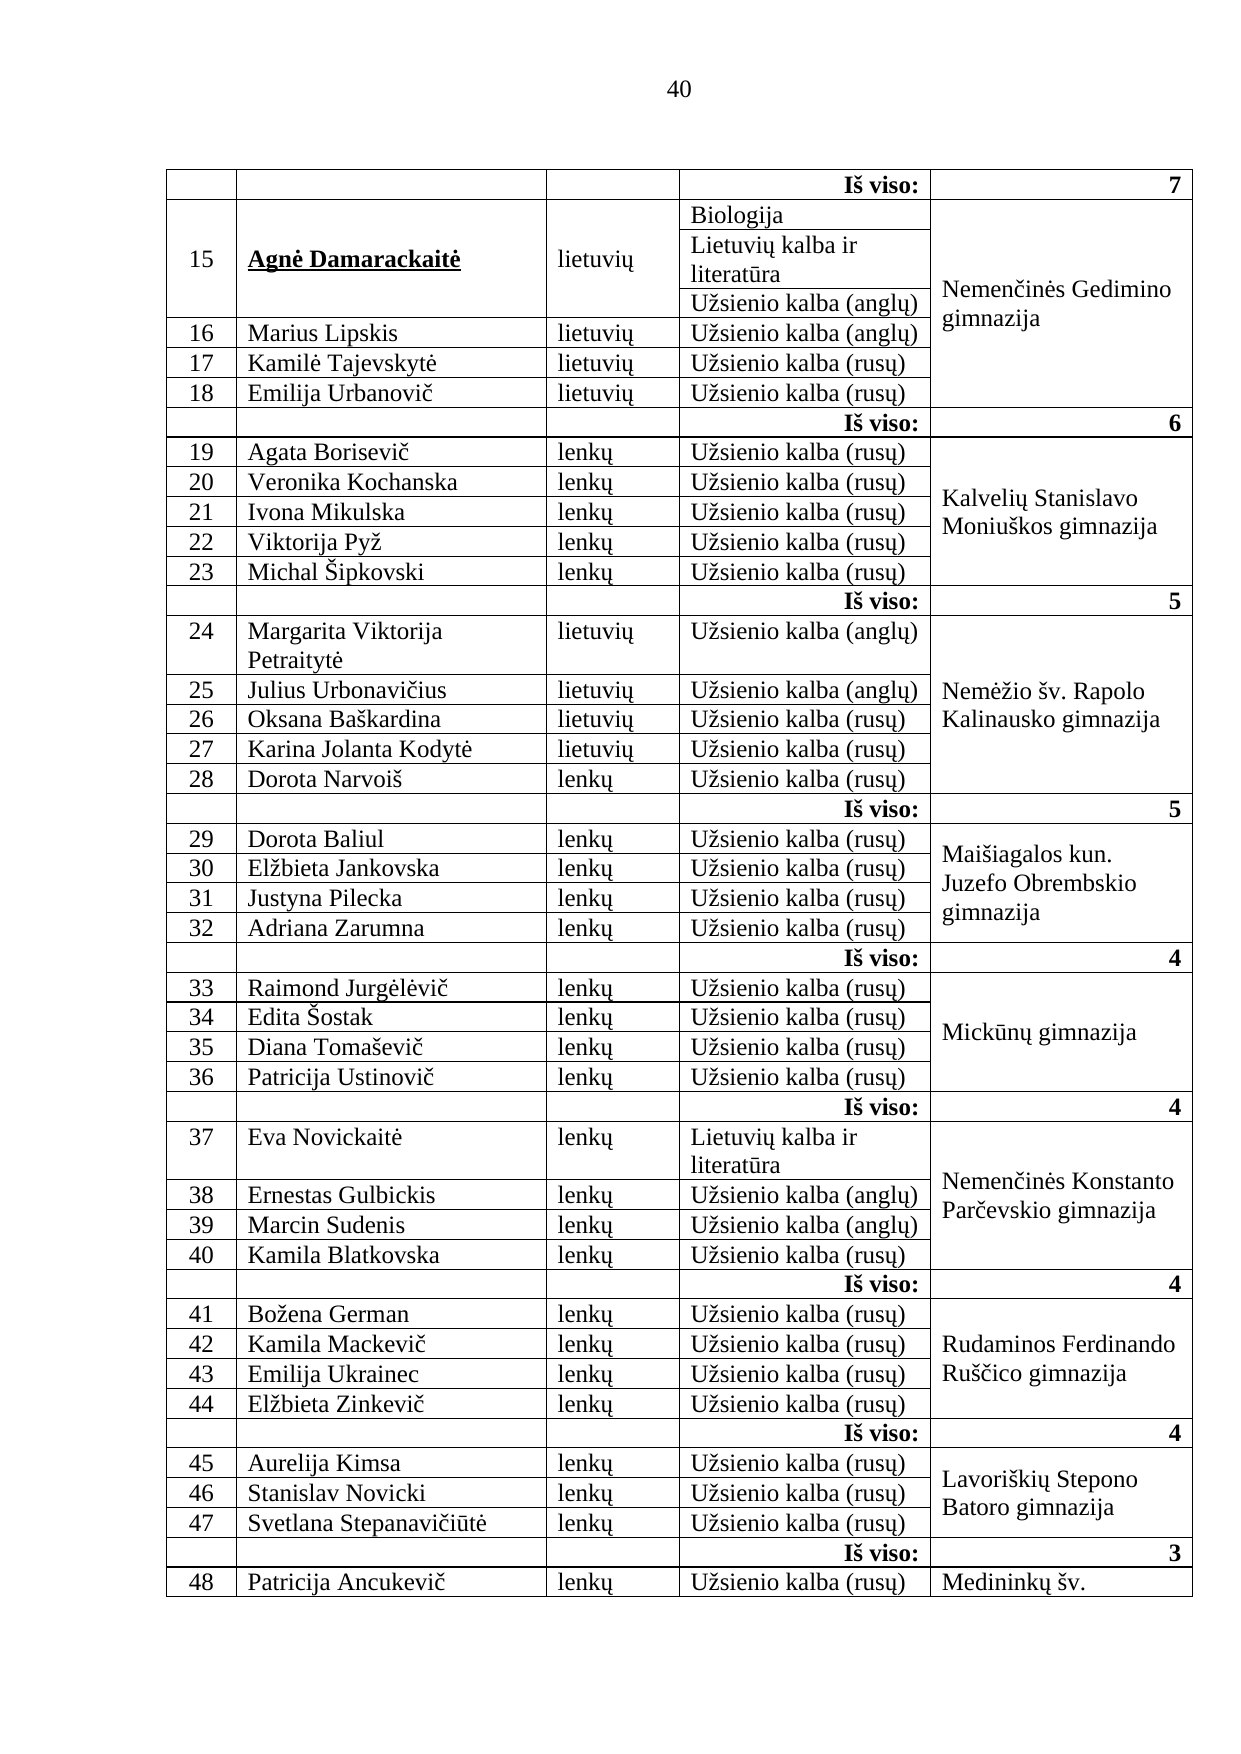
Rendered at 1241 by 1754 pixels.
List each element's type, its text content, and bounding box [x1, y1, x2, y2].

table_cell Iš viso: [680, 1419, 930, 1447]
table_cell [167, 1270, 236, 1298]
table_cell Kamilė Tajevskytė [237, 348, 546, 377]
table_cell 35 [167, 1032, 236, 1061]
table_cell 17 [167, 348, 236, 377]
table_cell Nemenčinės Gedimino gimnazija [931, 200, 1192, 407]
table_cell Dorota Baliul [237, 824, 546, 852]
table_cell Diana Tomaševič [237, 1032, 546, 1061]
table_cell Ivona Mikulska [237, 497, 546, 526]
table_cell 41 [167, 1299, 236, 1328]
table_cell Margarita Viktorija Petraitytė [237, 616, 546, 674]
table_cell Iš viso: [680, 170, 930, 199]
table_cell lenkų [547, 1448, 679, 1477]
table_cell Užsienio kalba (rusų) [680, 1032, 930, 1061]
table_cell 46 [167, 1478, 236, 1507]
table_cell lenkų [547, 1389, 679, 1417]
table_cell Užsienio kalba (anglų) [680, 616, 930, 674]
table_cell Užsienio kalba (rusų) [680, 527, 930, 556]
table_cell Užsienio kalba (rusų) [680, 378, 930, 407]
table_cell Užsienio kalba (rusų) [680, 973, 930, 1001]
table_cell lenkų [547, 1240, 679, 1268]
table_cell Užsienio kalba (anglų) [680, 1180, 930, 1209]
table_cell Užsienio kalba (rusų) [680, 913, 930, 942]
table_cell lietuvių [547, 705, 679, 733]
table_cell Kalvelių Stanislavo Moniuškos gimnazija [931, 438, 1192, 585]
table_cell Užsienio kalba (rusų) [680, 557, 930, 585]
table_cell Julius Urbonavičius [237, 675, 546, 703]
table_cell Nemėžio šv. Rapolo Kalinausko gimnazija [931, 616, 1192, 793]
table_cell Užsienio kalba (rusų) [680, 705, 930, 733]
table_cell [547, 1538, 679, 1566]
table_cell Dorota Narvoiš [237, 764, 546, 793]
table_cell Božena German [237, 1299, 546, 1328]
table_cell Iš viso: [680, 586, 930, 615]
table_cell lietuvių [547, 616, 679, 674]
table_cell Veronika Kochanska [237, 467, 546, 496]
table_cell [547, 586, 679, 615]
table_cell 6 [931, 408, 1192, 436]
table_cell 38 [167, 1180, 236, 1209]
table_cell Užsienio kalba (rusų) [680, 348, 930, 377]
table_cell lenkų [547, 1003, 679, 1031]
table_cell 4 [931, 1419, 1192, 1447]
table_cell [167, 1538, 236, 1566]
table_cell lenkų [547, 497, 679, 526]
table_cell Elžbieta Jankovska [237, 854, 546, 882]
table_cell 5 [931, 586, 1192, 615]
table_cell Užsienio kalba (rusų) [680, 467, 930, 496]
table_cell [547, 1270, 679, 1298]
table_cell Kamila Blatkovska [237, 1240, 546, 1268]
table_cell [931, 1568, 1192, 1596]
table_cell [167, 1419, 236, 1447]
table_cell Užsienio kalba (rusų) [680, 497, 930, 526]
table_cell 32 [167, 913, 236, 942]
table_cell Užsienio kalba (rusų) [680, 764, 930, 793]
table_cell Kamila Mackevič [237, 1329, 546, 1358]
table_cell 33 [167, 973, 236, 1001]
table_cell 3 [931, 1538, 1192, 1566]
table_cell 36 [167, 1062, 236, 1091]
table_cell 31 [167, 883, 236, 912]
table_cell [547, 943, 679, 972]
table_cell lietuvių [547, 378, 679, 407]
table_cell 5 [931, 794, 1192, 823]
table_cell 27 [167, 734, 236, 763]
table_cell Lietuvių kalba ir literatūra [680, 230, 930, 287]
table_cell lenkų [547, 1329, 679, 1358]
table_cell 34 [167, 1003, 236, 1031]
table_cell Užsienio kalba (rusų) [680, 854, 930, 882]
table_cell 25 [167, 675, 236, 703]
table_cell 45 [167, 1448, 236, 1477]
table_cell [237, 943, 546, 972]
table_cell lenkų [547, 527, 679, 556]
table_cell 21 [167, 497, 236, 526]
table_cell lietuvių [547, 348, 679, 377]
table_cell lenkų [547, 1210, 679, 1239]
table_cell Elžbieta Zinkevič [237, 1389, 546, 1417]
table_cell 4 [931, 1092, 1192, 1121]
table_cell [237, 1419, 546, 1447]
table_cell [237, 1092, 546, 1121]
table_cell Agnė Damarackaitė [237, 200, 546, 317]
table_cell lenkų [547, 764, 679, 793]
table_cell Užsienio kalba (rusų) [680, 1448, 930, 1477]
table_cell lenkų [547, 1122, 679, 1179]
table_cell 20 [167, 467, 236, 496]
table_cell Užsienio kalba (anglų) [680, 289, 930, 317]
table_cell lenkų [547, 973, 679, 1001]
table_cell [167, 408, 236, 436]
table_cell lenkų [547, 883, 679, 912]
table_cell Raimond Jurgėlėvič [237, 973, 546, 1001]
table_cell Iš viso: [680, 1092, 930, 1121]
table_cell Viktorija Pyž [237, 527, 546, 556]
table_cell [167, 586, 236, 615]
table_cell [237, 1270, 546, 1298]
table_cell [547, 1419, 679, 1447]
table_cell lenkų [547, 854, 679, 882]
table_cell Užsienio kalba (rusų) [680, 1003, 930, 1031]
table_cell Užsienio kalba (rusų) [680, 1329, 930, 1358]
table_cell [547, 408, 679, 436]
table_cell lenkų [547, 467, 679, 496]
table_cell lenkų [547, 1508, 679, 1537]
table_cell 29 [167, 824, 236, 852]
table_cell Justyna Pilecka [237, 883, 546, 912]
table_cell lenkų [547, 1180, 679, 1209]
table_cell Užsienio kalba (rusų) [680, 883, 930, 912]
table_cell Užsienio kalba (rusų) [680, 438, 930, 466]
table_cell Užsienio kalba (anglų) [680, 318, 930, 347]
table_cell Karina Jolanta Kodytė [237, 734, 546, 763]
table_cell [167, 794, 236, 823]
table_cell Užsienio kalba (rusų) [680, 1389, 930, 1417]
table_cell Michal Šipkovski [237, 557, 546, 585]
table_cell [167, 1092, 236, 1121]
table_cell Patricija Ustinovič [237, 1062, 546, 1091]
table_cell 4 [931, 943, 1192, 972]
table_cell Užsienio kalba (anglų) [680, 675, 930, 703]
table_cell 18 [167, 378, 236, 407]
table_cell [237, 408, 546, 436]
table_cell Marius Lipskis [237, 318, 546, 347]
table_cell Svetlana Stepanavičiūtė [237, 1508, 546, 1537]
table_cell [237, 586, 546, 615]
table_cell lietuvių [547, 734, 679, 763]
table_cell Užsienio kalba (rusų) [680, 734, 930, 763]
table_cell lenkų [547, 1062, 679, 1091]
table_cell Iš viso: [680, 943, 930, 972]
table_cell Iš viso: [680, 408, 930, 436]
table_cell Užsienio kalba (rusų) [680, 1062, 930, 1091]
table_cell [237, 794, 546, 823]
table_cell Užsienio kalba (rusų) [680, 824, 930, 852]
table_cell Ernestas Gulbickis [237, 1180, 546, 1209]
table_cell Mickūnų gimnazija [931, 973, 1192, 1091]
table_cell Emilija Urbanovič [237, 378, 546, 407]
table_cell 7 [931, 170, 1192, 199]
table_cell lenkų [547, 438, 679, 466]
table_cell Užsienio kalba (anglų) [680, 1210, 930, 1239]
table_cell 15 [167, 200, 236, 317]
table_cell [237, 170, 546, 199]
table_cell lenkų [547, 1478, 679, 1507]
table_cell Adriana Zarumna [237, 913, 546, 942]
table_cell Iš viso: [680, 1538, 930, 1566]
table_cell 19 [167, 438, 236, 466]
table_cell Biologija [680, 200, 930, 229]
table_cell 43 [167, 1359, 236, 1388]
table_cell 37 [167, 1122, 236, 1179]
table_cell Patricija Ancukevič [237, 1568, 546, 1596]
table_cell Lietuvių kalba ir literatūra [680, 1122, 930, 1179]
table_cell Užsienio kalba (rusų) [680, 1478, 930, 1507]
table_cell Agata Borisevič [237, 438, 546, 466]
table_cell [167, 170, 236, 199]
table_cell 40 [167, 1240, 236, 1268]
table_cell [547, 170, 679, 199]
table_cell 44 [167, 1389, 236, 1417]
table_cell Rudaminos Ferdinando Ruščico gimnazija [931, 1299, 1192, 1417]
table_cell lenkų [547, 1032, 679, 1061]
table_cell Aurelija Kimsa [237, 1448, 546, 1477]
table_cell Užsienio kalba (rusų) [680, 1240, 930, 1268]
table_cell Nemenčinės Konstanto Parčevskio gimnazija [931, 1122, 1192, 1268]
table_cell Iš viso: [680, 1270, 930, 1298]
table_cell 4 [931, 1270, 1192, 1298]
table_cell lenkų [547, 557, 679, 585]
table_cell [680, 1568, 930, 1596]
table_cell [547, 794, 679, 823]
table_cell lenkų [547, 824, 679, 852]
table_cell 47 [167, 1508, 236, 1537]
table_cell 42 [167, 1329, 236, 1358]
table_cell lenkų [547, 1568, 679, 1596]
table_cell 23 [167, 557, 236, 585]
table_cell 39 [167, 1210, 236, 1239]
table_cell Maišiagalos kun. Juzefo Obrembskio gimnazija [931, 824, 1192, 942]
table_cell lenkų [547, 913, 679, 942]
table_cell lenkų [547, 1359, 679, 1388]
table_cell Lavoriškių Stepono Batoro gimnazija [931, 1448, 1192, 1537]
table_cell 16 [167, 318, 236, 347]
table_cell 22 [167, 527, 236, 556]
table_cell Edita Šostak [237, 1003, 546, 1031]
table_cell Emilija Ukrainec [237, 1359, 546, 1388]
table_cell Iš viso: [680, 794, 930, 823]
table_cell [547, 1092, 679, 1121]
table_cell [237, 1538, 546, 1566]
table_cell lietuvių [547, 318, 679, 347]
table_cell Stanislav Novicki [237, 1478, 546, 1507]
table_cell Marcin Sudenis [237, 1210, 546, 1239]
table_cell [167, 943, 236, 972]
table_cell Užsienio kalba (rusų) [680, 1299, 930, 1328]
table_cell 24 [167, 616, 236, 674]
table_cell Užsienio kalba (rusų) [680, 1359, 930, 1388]
table_cell 30 [167, 854, 236, 882]
table_cell Oksana Baškardina [237, 705, 546, 733]
table_cell 26 [167, 705, 236, 733]
table_cell 48 [167, 1568, 236, 1596]
table_cell Eva Novickaitė [237, 1122, 546, 1179]
table_cell lietuvių [547, 200, 679, 317]
table_cell 28 [167, 764, 236, 793]
table_cell lenkų [547, 1299, 679, 1328]
table_cell lietuvių [547, 675, 679, 703]
table_cell Užsienio kalba (rusų) [680, 1508, 930, 1537]
